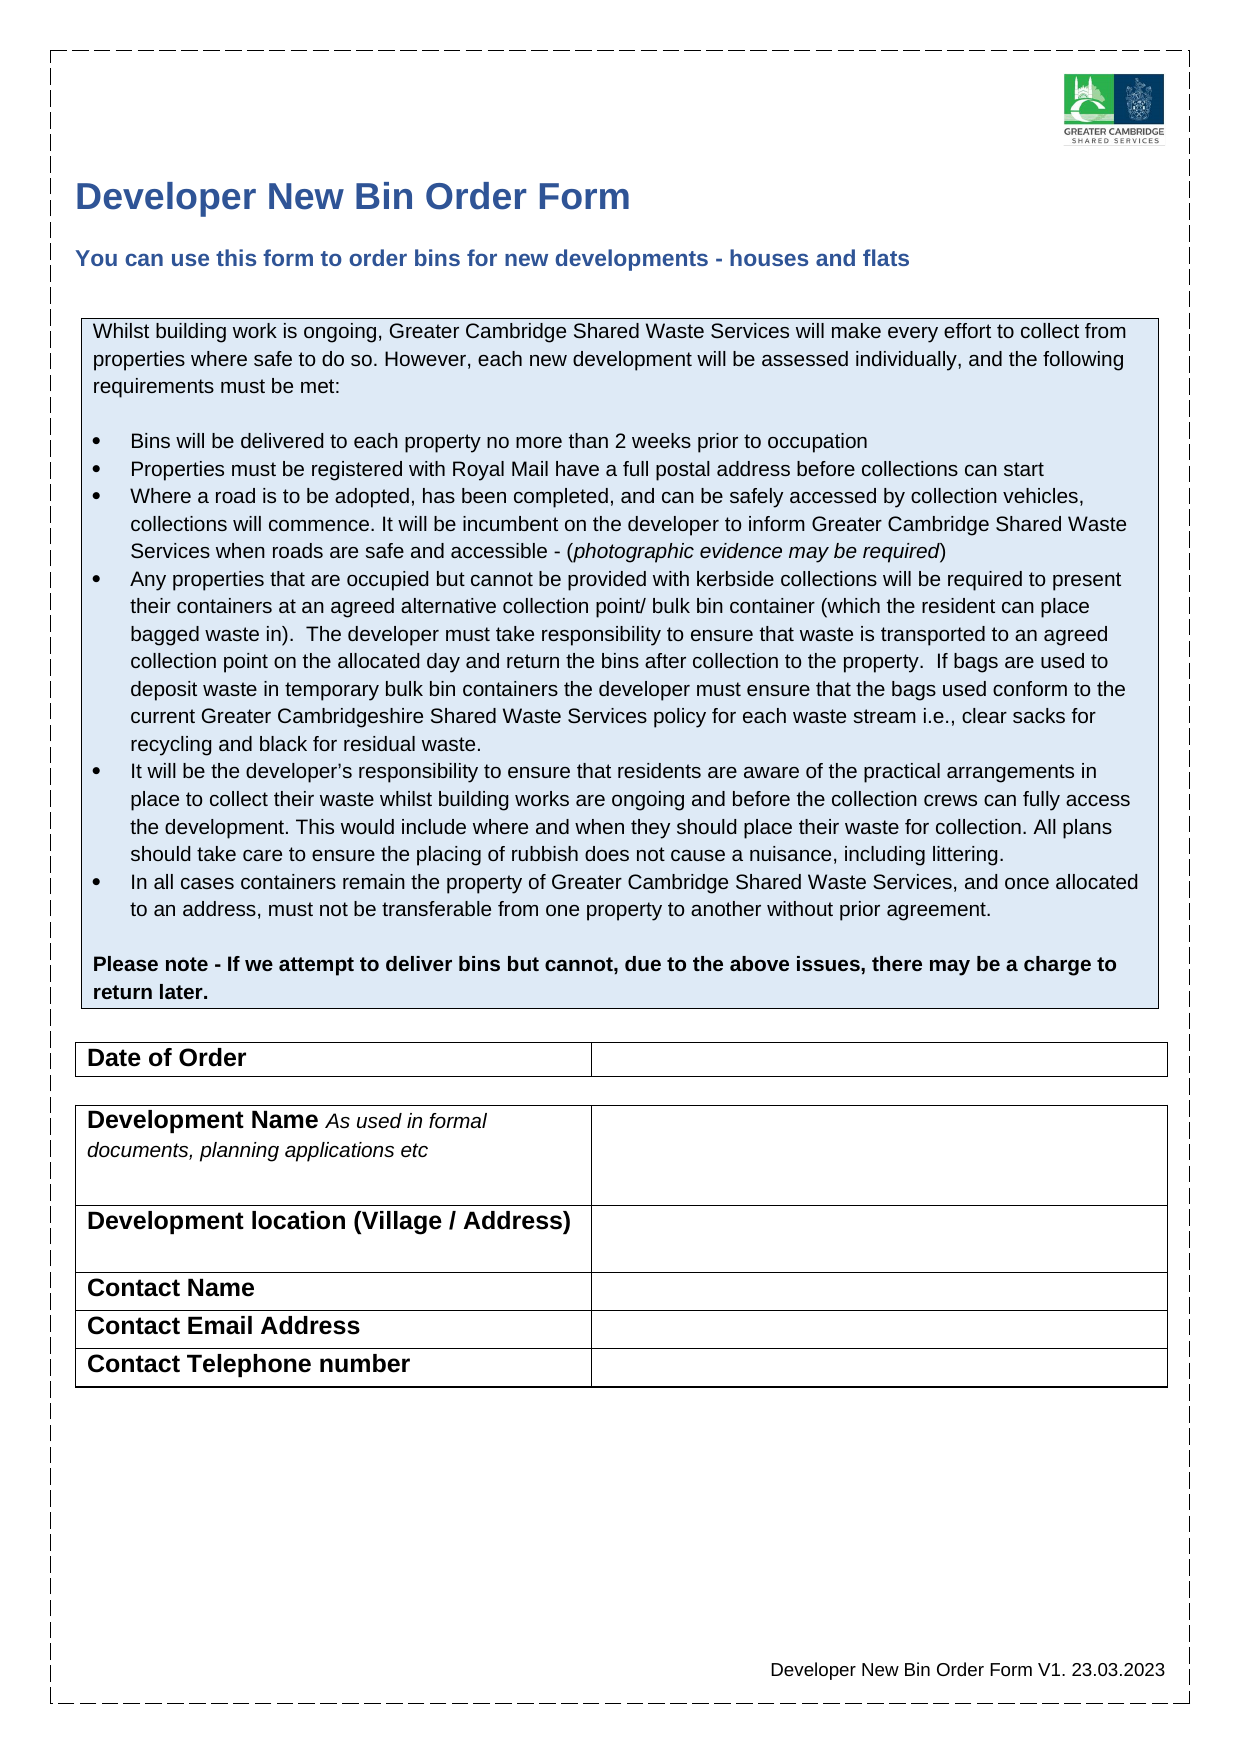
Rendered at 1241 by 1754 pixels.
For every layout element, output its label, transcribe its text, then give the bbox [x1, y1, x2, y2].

table_header [592, 1043, 1167, 1076]
table_cell Development location (Village / Address) [76, 1206, 591, 1272]
table_cell Contact Telephone number [76, 1349, 591, 1386]
table_header Development Name As used in formal documents, planning applications etc [76, 1106, 591, 1204]
subtitle Developer New Bin Order Form [75, 174, 1165, 217]
picture [1063, 73, 1166, 146]
table_header Date of Order [76, 1043, 591, 1076]
table_cell Contact Name [76, 1273, 591, 1310]
table_header Whilst building work is ongoing, Greater Cambridge Shared Waste Services will make every effort to collect from properties where safe to do so. However, each new development will be assessed individually, and the following requirements must be met: Bins will be delivered to each property no more than 2 weeks prior to occupation Properties must be registered with Royal Mail have a full postal address before collections can start Where a road is to be adopted, has been completed, and can be safely accessed by collection vehicles, collections will commence. It will be incumbent on the developer to inform Greater Cambridge Shared Waste Services when roads are safe and accessible - (photographic evidence may be required) Any properties that are occupied but cannot be provided with kerbside collections will be required to present their containers at an agreed alternative collection point/ bulk bin container (which the resident can place bagged waste in). The developer must take responsibility to ensure that waste is transported to an agreed collection point on the allocated day and return the bins after collection to the property. If bags are used to deposit waste in temporary bulk bin containers the developer must ensure that the bags used conform to the current Greater Cambridgeshire Shared Waste Services policy for each waste stream i.e., clear sacks for recycling and black for residual waste. It will be the developer’s responsibility to ensure that residents are aware of the practical arrangements in place to collect their waste whilst building works are ongoing and before the collection crews can fully access the development. This would include where and when they should place their waste for collection. All plans should take care to ensure the placing of rubbish does not cause a nuisance, including littering. In all cases containers remain the property of Greater Cambridge Shared Waste Services, and once allocated to an address, must not be transferable from one property to another without prior agreement. Please note - If we attempt to deliver bins but cannot, due to the above issues, there may be a charge to return later. [82, 319, 1158, 1008]
table_cell [592, 1311, 1167, 1348]
table_cell [592, 1349, 1167, 1386]
table_cell Contact Email Address [76, 1311, 591, 1348]
subtitle You can use this form to order bins for new developments - houses and flats [75, 244, 1165, 271]
table_cell [592, 1273, 1167, 1310]
table_cell [592, 1206, 1167, 1272]
table_header [592, 1106, 1167, 1204]
